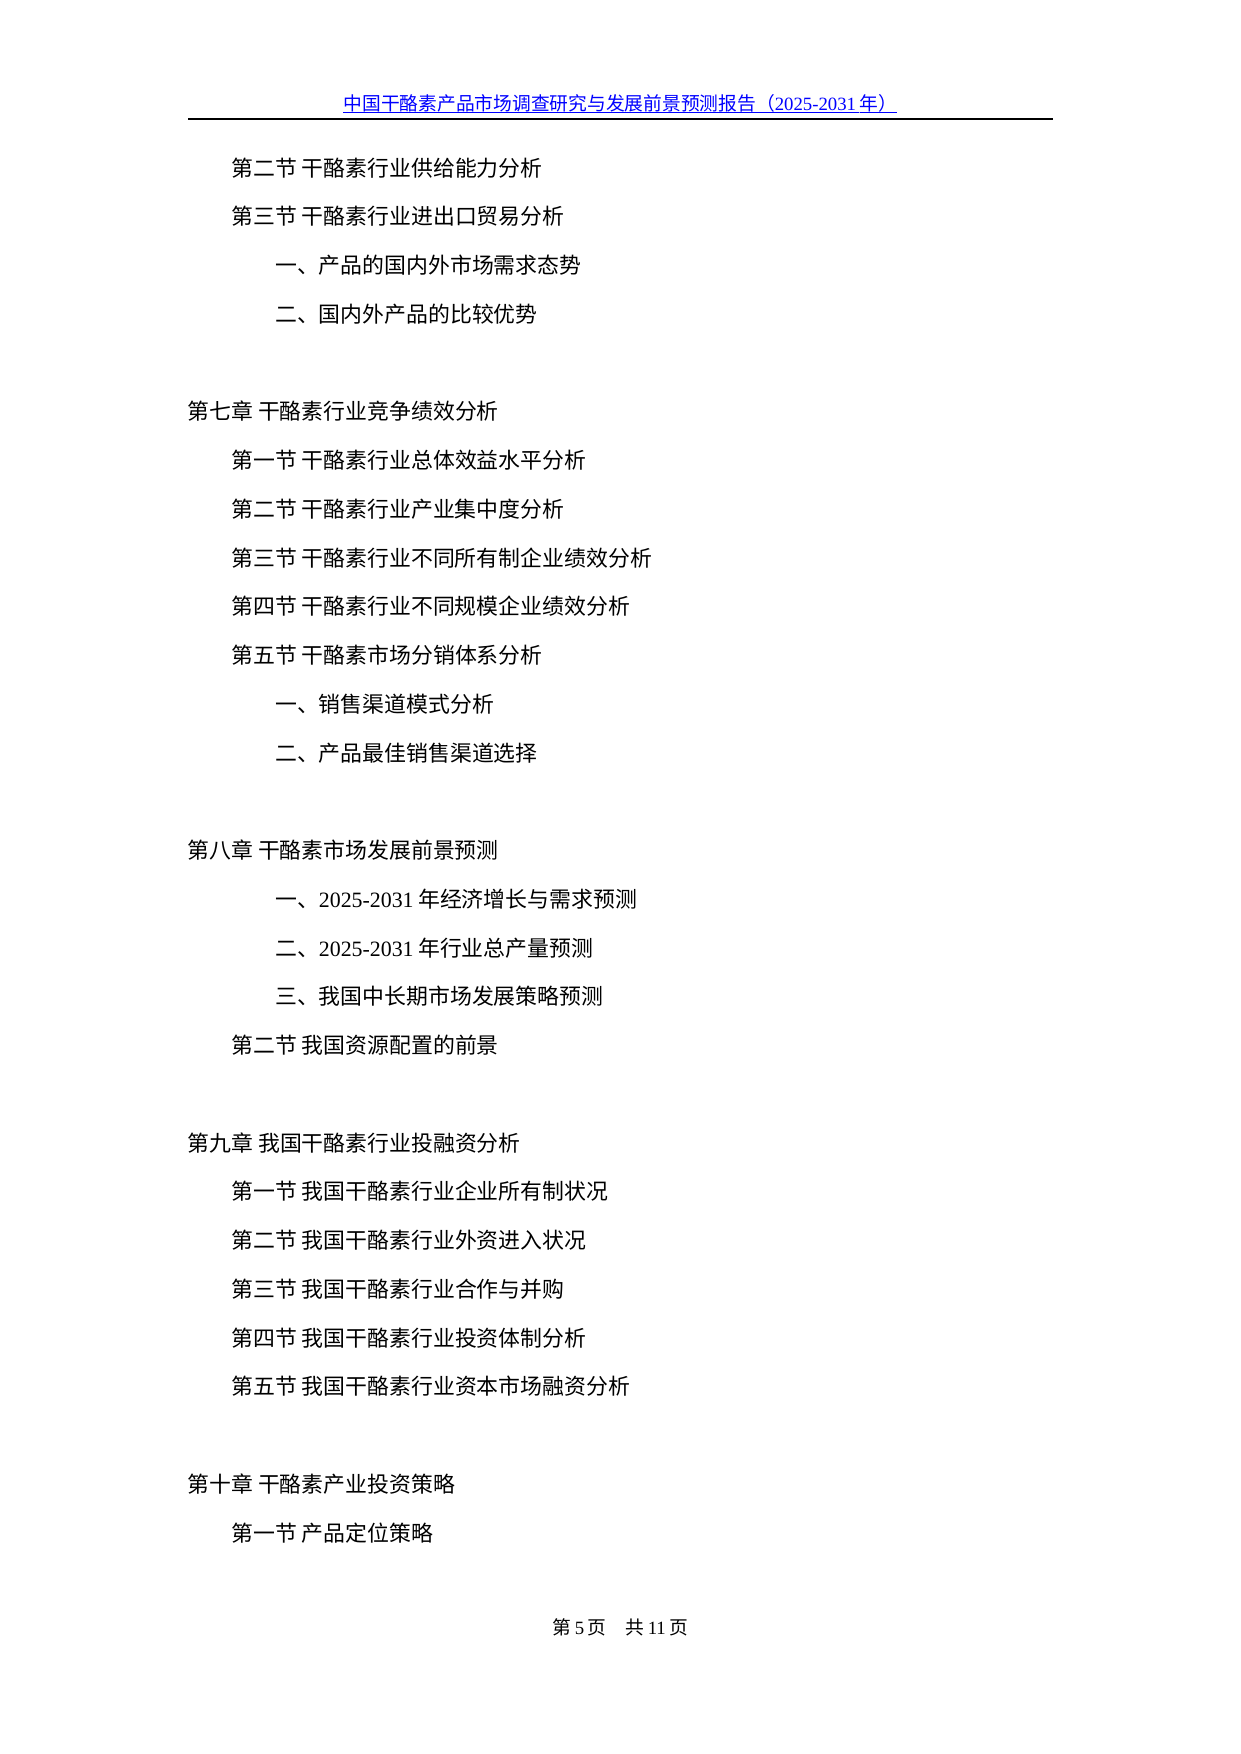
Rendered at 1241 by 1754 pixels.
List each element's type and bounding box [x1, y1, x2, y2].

text [187, 150, 1053, 1548]
